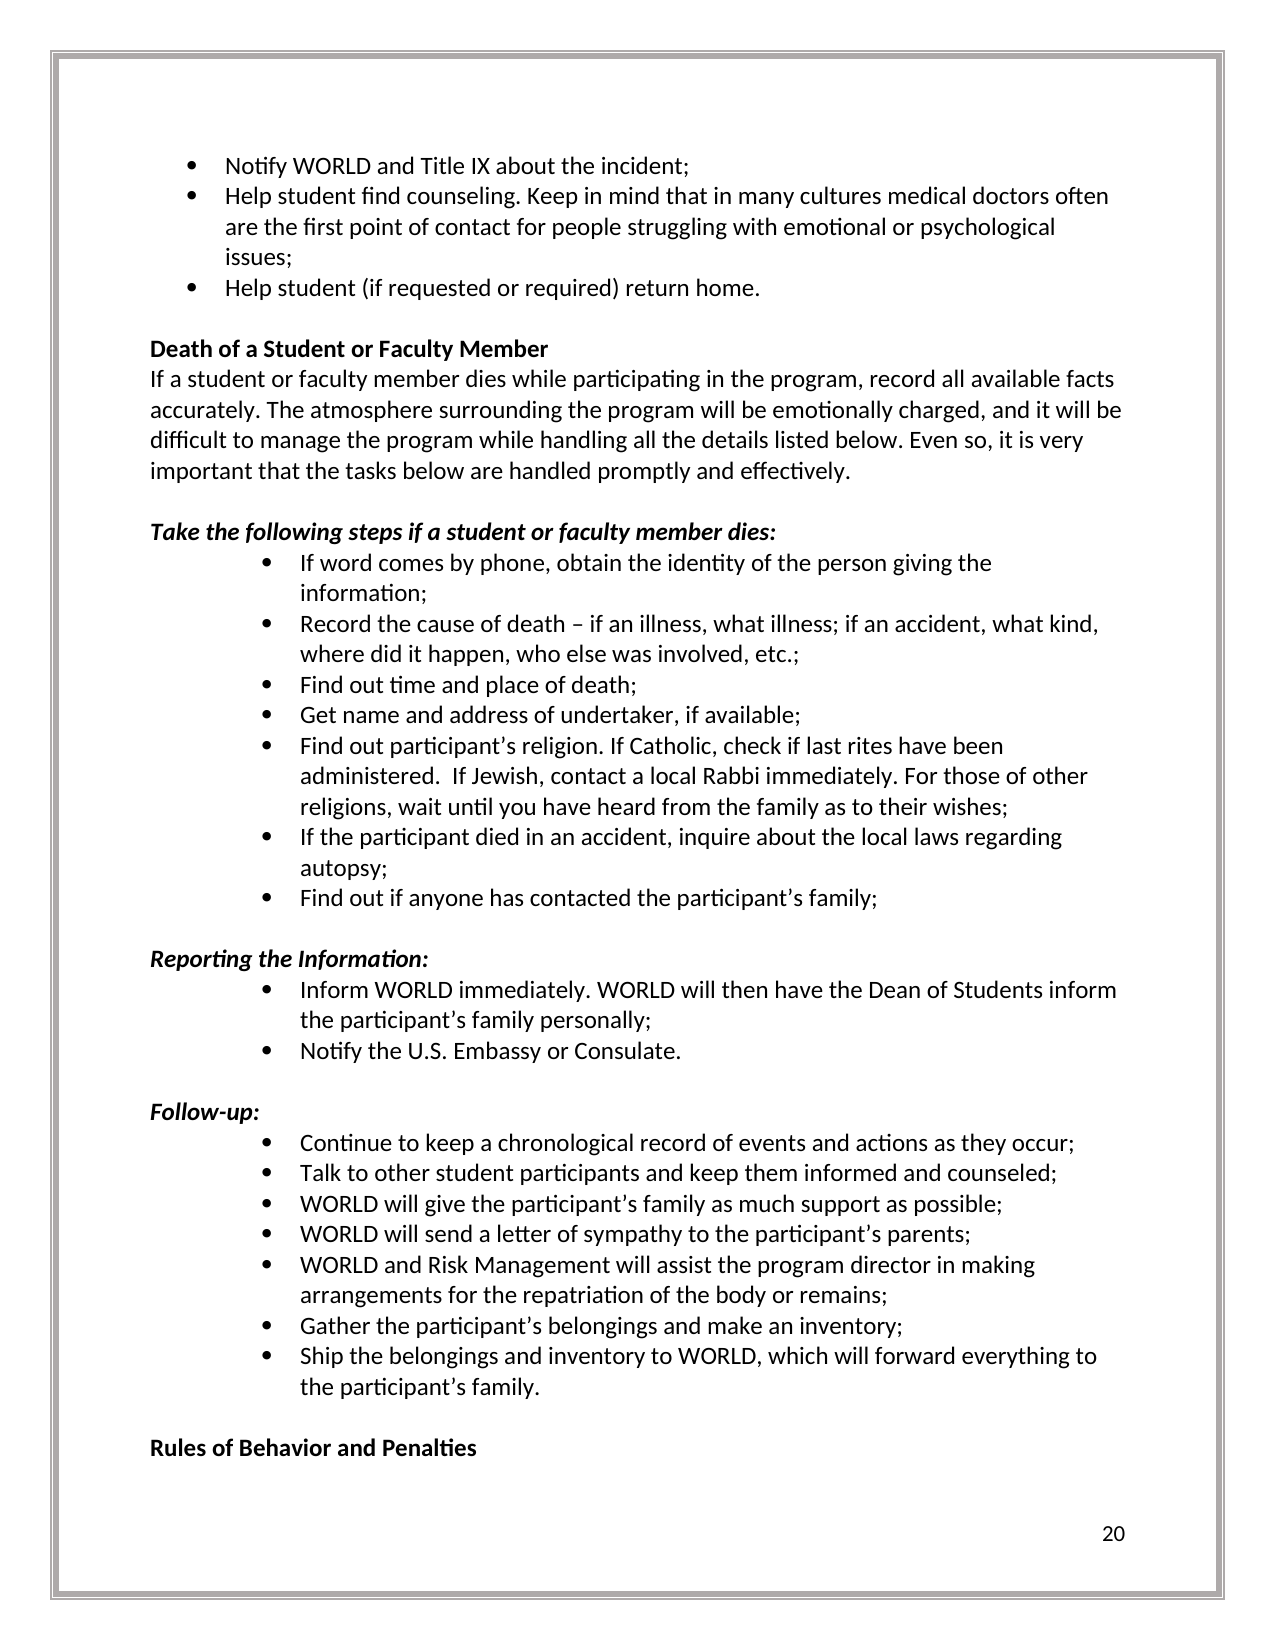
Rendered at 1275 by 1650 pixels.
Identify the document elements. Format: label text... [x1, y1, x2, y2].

list If word comes by phone, obtain the identity of the person giving the information; [262, 547, 1125, 608]
list Notify WORLD and Title IX about the incident; [187, 150, 1125, 181]
list WORLD will send a letter of sympathy to the participant’s parents; [262, 1218, 1125, 1249]
text Rules of Behavior and Penalties [150, 1432, 1125, 1462]
list Gather the participant’s belongings and make an inventory; [262, 1310, 1125, 1340]
list WORLD will give the participant’s family as much support as possible; [262, 1188, 1125, 1218]
list Continue to keep a chronological record of events and actions as they occur; [262, 1127, 1125, 1157]
list Help student find counseling. Keep in mind that in many cultures medical doctors often are the first point of contact for people struggling with emotional or psychological issues; [187, 181, 1125, 272]
list WORLD and Risk Management will assist the program director in making arrangements for the repatriation of the body or remains; [262, 1249, 1125, 1310]
text Follow-up: [150, 1096, 1125, 1127]
text Death of a Student or Faculty Member [150, 333, 1125, 364]
text Reporting the Information: [150, 943, 1125, 974]
list Find out participant’s religion. If Catholic, check if last rites have been administered. If Jewish, contact a local Rabbi immediately. For those of other religions, wait until you have heard from the family as to their wishes; [262, 730, 1125, 821]
list Help student (if requested or required) return home. [187, 272, 1125, 303]
list Get name and address of undertaker, if available; [262, 699, 1125, 730]
list Find out time and place of death; [262, 669, 1125, 699]
list Talk to other student participants and keep them informed and counseled; [262, 1157, 1125, 1188]
text If a student or faculty member dies while participating in the program, record all available facts accurately. The atmosphere surrounding the program will be emotionally charged, and it will be difficult to manage the program while handling all the details listed below. Even so, it is very important that the tasks below are handled promptly and effectively. [150, 364, 1125, 486]
text Take the following steps if a student or faculty member dies: [150, 516, 1125, 547]
list Notify the U.S. Embassy or Consulate. [262, 1035, 1125, 1066]
list Record the cause of death – if an illness, what illness; if an accident, what kind, where did it happen, who else was involved, etc.; [262, 608, 1125, 669]
list If the participant died in an accident, inquire about the local laws regarding autopsy; [262, 821, 1125, 882]
list Inform WORLD immediately. WORLD will then have the Dean of Students inform the participant’s family personally; [262, 974, 1125, 1035]
list Find out if anyone has contacted the participant’s family; [262, 882, 1125, 913]
list Ship the belongings and inventory to WORLD, which will forward everything to the participant’s family. [262, 1340, 1125, 1401]
